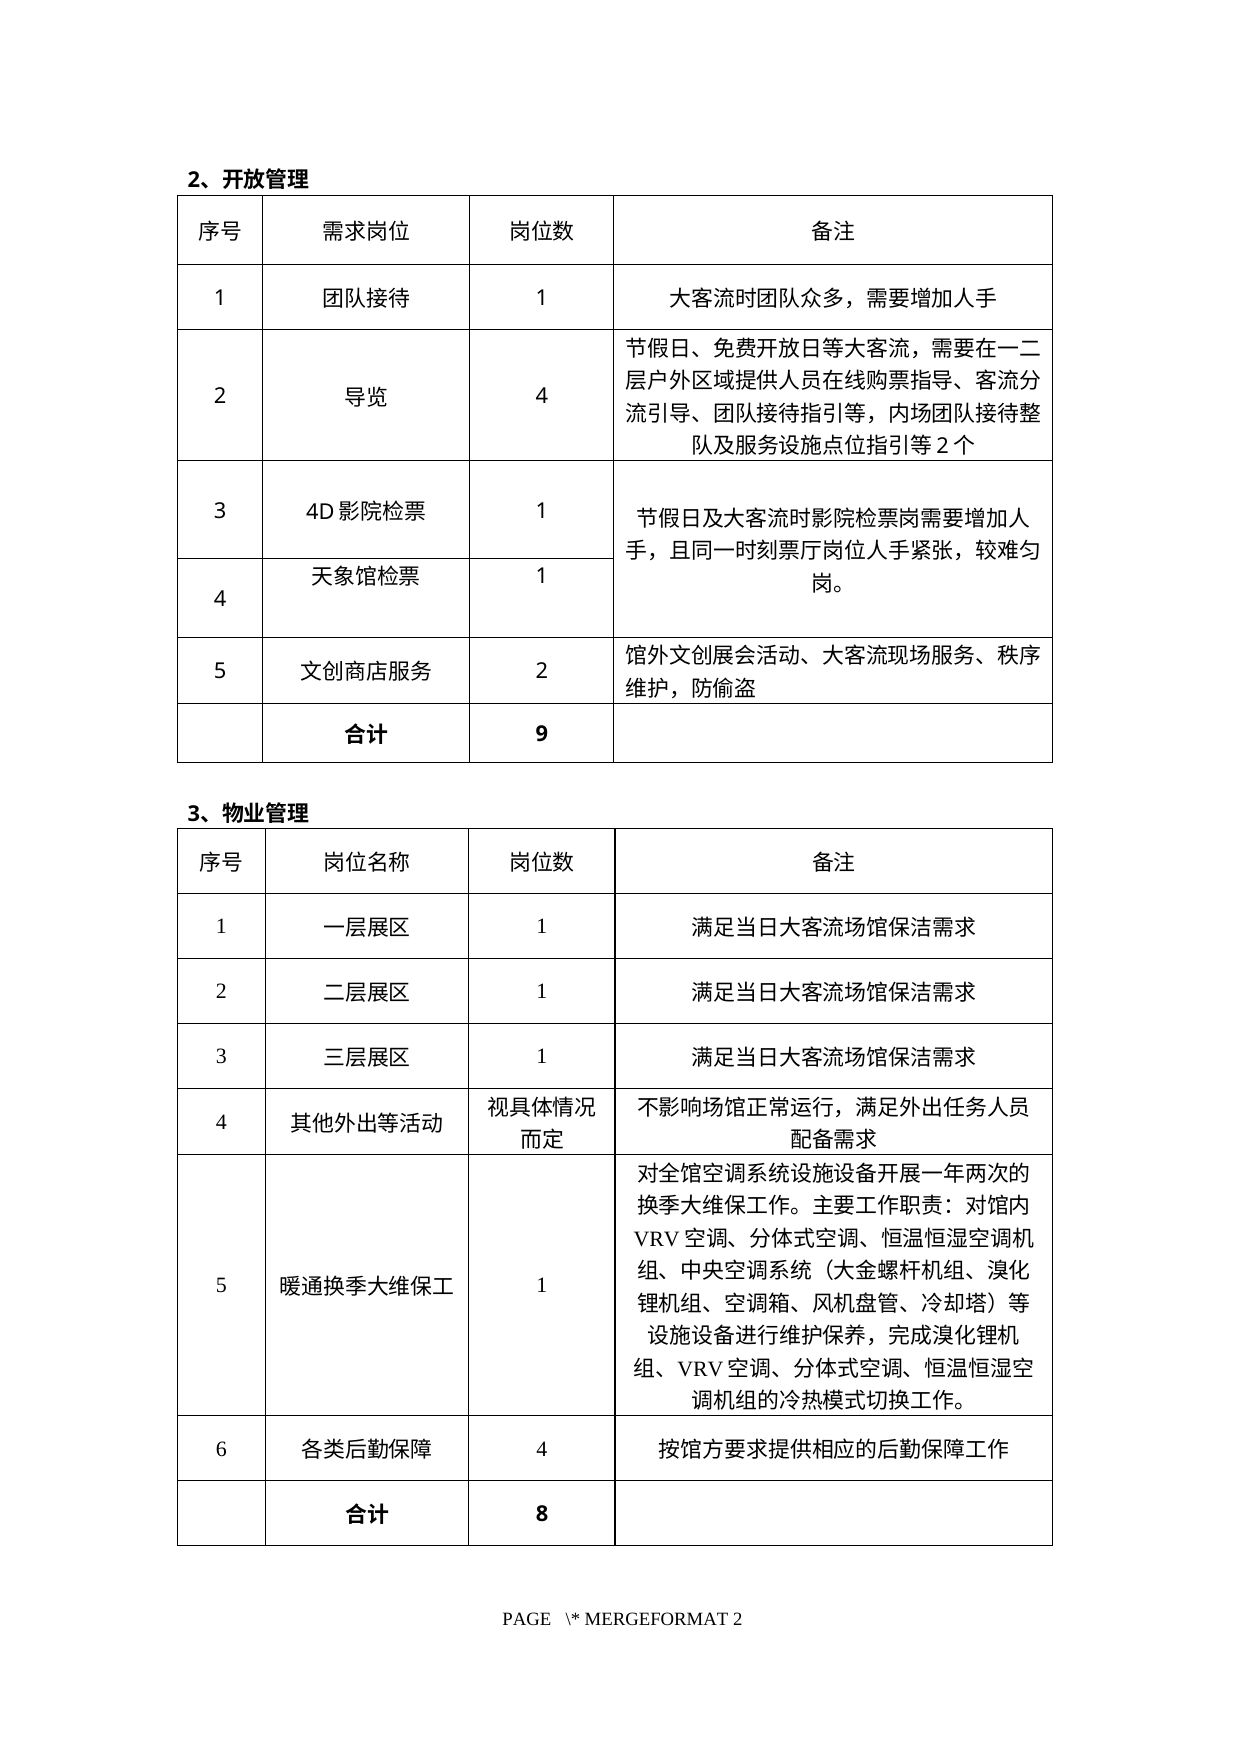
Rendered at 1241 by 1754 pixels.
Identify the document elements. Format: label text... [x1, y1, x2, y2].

table_header 序号 [178, 196, 262, 264]
table_cell 合计 [263, 704, 469, 762]
table_cell 3 [178, 1024, 265, 1088]
table_header 备注 [616, 829, 1052, 893]
table_cell 4 [469, 1416, 614, 1480]
table_cell 暖通换季大维保工 [266, 1155, 468, 1415]
table_cell 按馆方要求提供相应的后勤保障工作 [616, 1416, 1052, 1480]
text 2、开放管理 [187, 162, 1053, 194]
table_cell 二层展区 [266, 959, 468, 1023]
table_cell 4 [470, 330, 613, 460]
table_cell 节假日、免费开放日等大客流，需要在一二层户外区域提供人员在线购票指导、客流分流引导、团队接待指引等，内场团队接待整队及服务设施点位指引等2个 [614, 330, 1052, 460]
table_cell 大客流时团队众多，需要增加人手 [614, 265, 1052, 329]
table_cell 9 [470, 704, 613, 762]
table_header 备注 [614, 196, 1052, 264]
table_cell 2 [470, 638, 613, 703]
table_header 岗位名称 [266, 829, 468, 893]
table_cell 4 [178, 1089, 265, 1154]
table_cell 1 [178, 265, 262, 329]
table_cell 文创商店服务 [263, 638, 469, 703]
table_cell 1 [470, 559, 613, 637]
table_cell 三层展区 [266, 1024, 468, 1088]
table_cell 满足当日大客流场馆保洁需求 [616, 959, 1052, 1023]
table_cell 导览 [263, 330, 469, 460]
table_cell 5 [178, 1155, 265, 1415]
table_cell 各类后勤保障 [266, 1416, 468, 1480]
table_cell 3 [178, 461, 262, 558]
table_header 需求岗位 [263, 196, 469, 264]
table_cell 1 [470, 265, 613, 329]
table_cell 满足当日大客流场馆保洁需求 [616, 894, 1052, 958]
table_cell 1 [469, 1155, 614, 1415]
table_cell 满足当日大客流场馆保洁需求 [616, 1024, 1052, 1088]
table_cell 1 [469, 959, 614, 1023]
table_cell 节假日及大客流时影院检票岗需要增加人手，且同一时刻票厅岗位人手紧张，较难匀岗。 [614, 461, 1052, 637]
table_cell 团队接待 [263, 265, 469, 329]
table_cell 视具体情况而定 [469, 1089, 614, 1154]
table_cell 4D影院检票 [263, 461, 469, 558]
table_cell [614, 704, 1052, 762]
table_cell [178, 704, 262, 762]
table_cell 1 [470, 461, 613, 558]
table_cell 1 [469, 894, 614, 958]
table_cell [616, 1481, 1052, 1545]
table_cell 5 [178, 638, 262, 703]
table_header 岗位数 [470, 196, 613, 264]
table_cell 4 [178, 559, 262, 637]
table_header 序号 [178, 829, 265, 893]
table_cell 不影响场馆正常运行，满足外出任务人员配备需求 [616, 1089, 1052, 1154]
table_cell 2 [178, 330, 262, 460]
text 3、物业管理 [187, 796, 1053, 828]
table_cell 对全馆空调系统设施设备开展一年两次的换季大维保工作。主要工作职责：对馆内VRV空调、分体式空调、恒温恒湿空调机组、中央空调系统（大金螺杆机组、溴化锂机组、空调箱、风机盘管、冷却塔）等设施设备进行维护保养，完成溴化锂机组、VRV空调、分体式空调、恒温恒湿空调机组的冷热模式切换工作。 [616, 1155, 1052, 1415]
table_cell 2 [178, 959, 265, 1023]
table_cell 6 [178, 1416, 265, 1480]
table_cell [178, 1481, 265, 1545]
table_cell 馆外文创展会活动、大客流现场服务、秩序维护，防偷盗 [614, 638, 1052, 703]
table_cell 合计 [266, 1481, 468, 1545]
table_cell 一层展区 [266, 894, 468, 958]
table_header 岗位数 [469, 829, 614, 893]
table_cell 天象馆检票 [263, 559, 469, 637]
table_cell 其他外出等活动 [266, 1089, 468, 1154]
table_cell 8 [469, 1481, 614, 1545]
table_cell 1 [178, 894, 265, 958]
table_cell 1 [469, 1024, 614, 1088]
